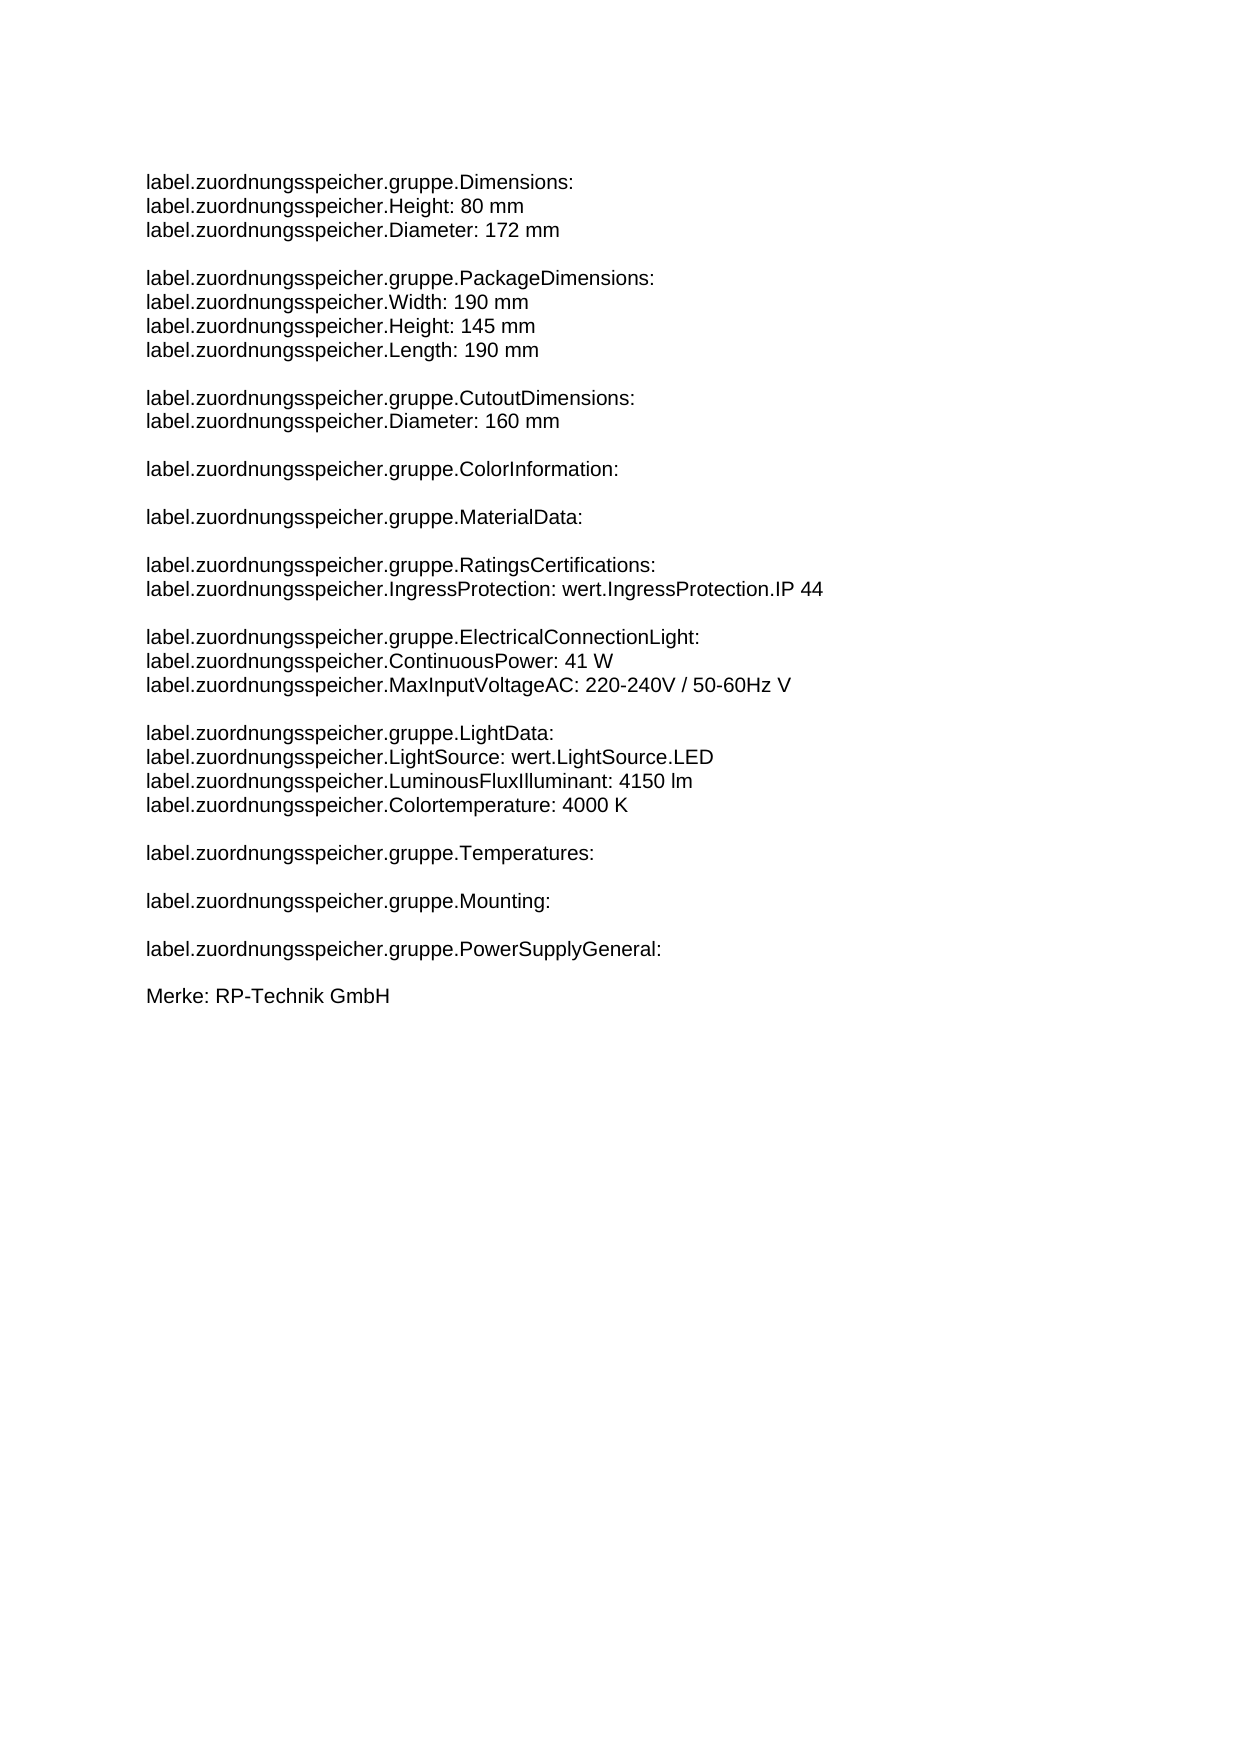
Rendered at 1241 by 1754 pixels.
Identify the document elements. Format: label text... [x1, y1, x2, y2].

text Merke: RP-Technik GmbH [146, 984, 1094, 1008]
text label.zuordnungsspeicher.Height: 80 mm [146, 194, 1094, 218]
text label.zuordnungsspeicher.Diameter: 160 mm [146, 409, 1094, 433]
text label.zuordnungsspeicher.LightSource: wert.LightSource.LED [146, 745, 1094, 769]
text label.zuordnungsspeicher.gruppe.RatingsCertifications: [146, 553, 1094, 577]
text label.zuordnungsspeicher.gruppe.Temperatures: [146, 841, 1094, 864]
text label.zuordnungsspeicher.ContinuousPower: 41 W [146, 649, 1094, 673]
text label.zuordnungsspeicher.MaxInputVoltageAC: 220-240V / 50-60Hz V [146, 673, 1094, 697]
text label.zuordnungsspeicher.gruppe.PackageDimensions: [146, 266, 1094, 289]
text label.zuordnungsspeicher.gruppe.ElectricalConnectionLight: [146, 625, 1094, 649]
text label.zuordnungsspeicher.Diameter: 172 mm [146, 218, 1094, 242]
text label.zuordnungsspeicher.gruppe.PowerSupplyGeneral: [146, 936, 1094, 960]
text label.zuordnungsspeicher.gruppe.MaterialData: [146, 505, 1094, 529]
text label.zuordnungsspeicher.Width: 190 mm [146, 289, 1094, 313]
text label.zuordnungsspeicher.Colortemperature: 4000 K [146, 793, 1094, 817]
text label.zuordnungsspeicher.gruppe.ColorInformation: [146, 457, 1094, 481]
text label.zuordnungsspeicher.gruppe.LightData: [146, 721, 1094, 745]
text label.zuordnungsspeicher.gruppe.CutoutDimensions: [146, 385, 1094, 409]
text label.zuordnungsspeicher.gruppe.Mounting: [146, 888, 1094, 912]
text label.zuordnungsspeicher.IngressProtection: wert.IngressProtection.IP 44 [146, 577, 1094, 601]
text label.zuordnungsspeicher.gruppe.Dimensions: [146, 170, 1094, 194]
text label.zuordnungsspeicher.Length: 190 mm [146, 337, 1094, 361]
text label.zuordnungsspeicher.LuminousFluxIlluminant: 4150 lm [146, 769, 1094, 793]
text label.zuordnungsspeicher.Height: 145 mm [146, 313, 1094, 337]
